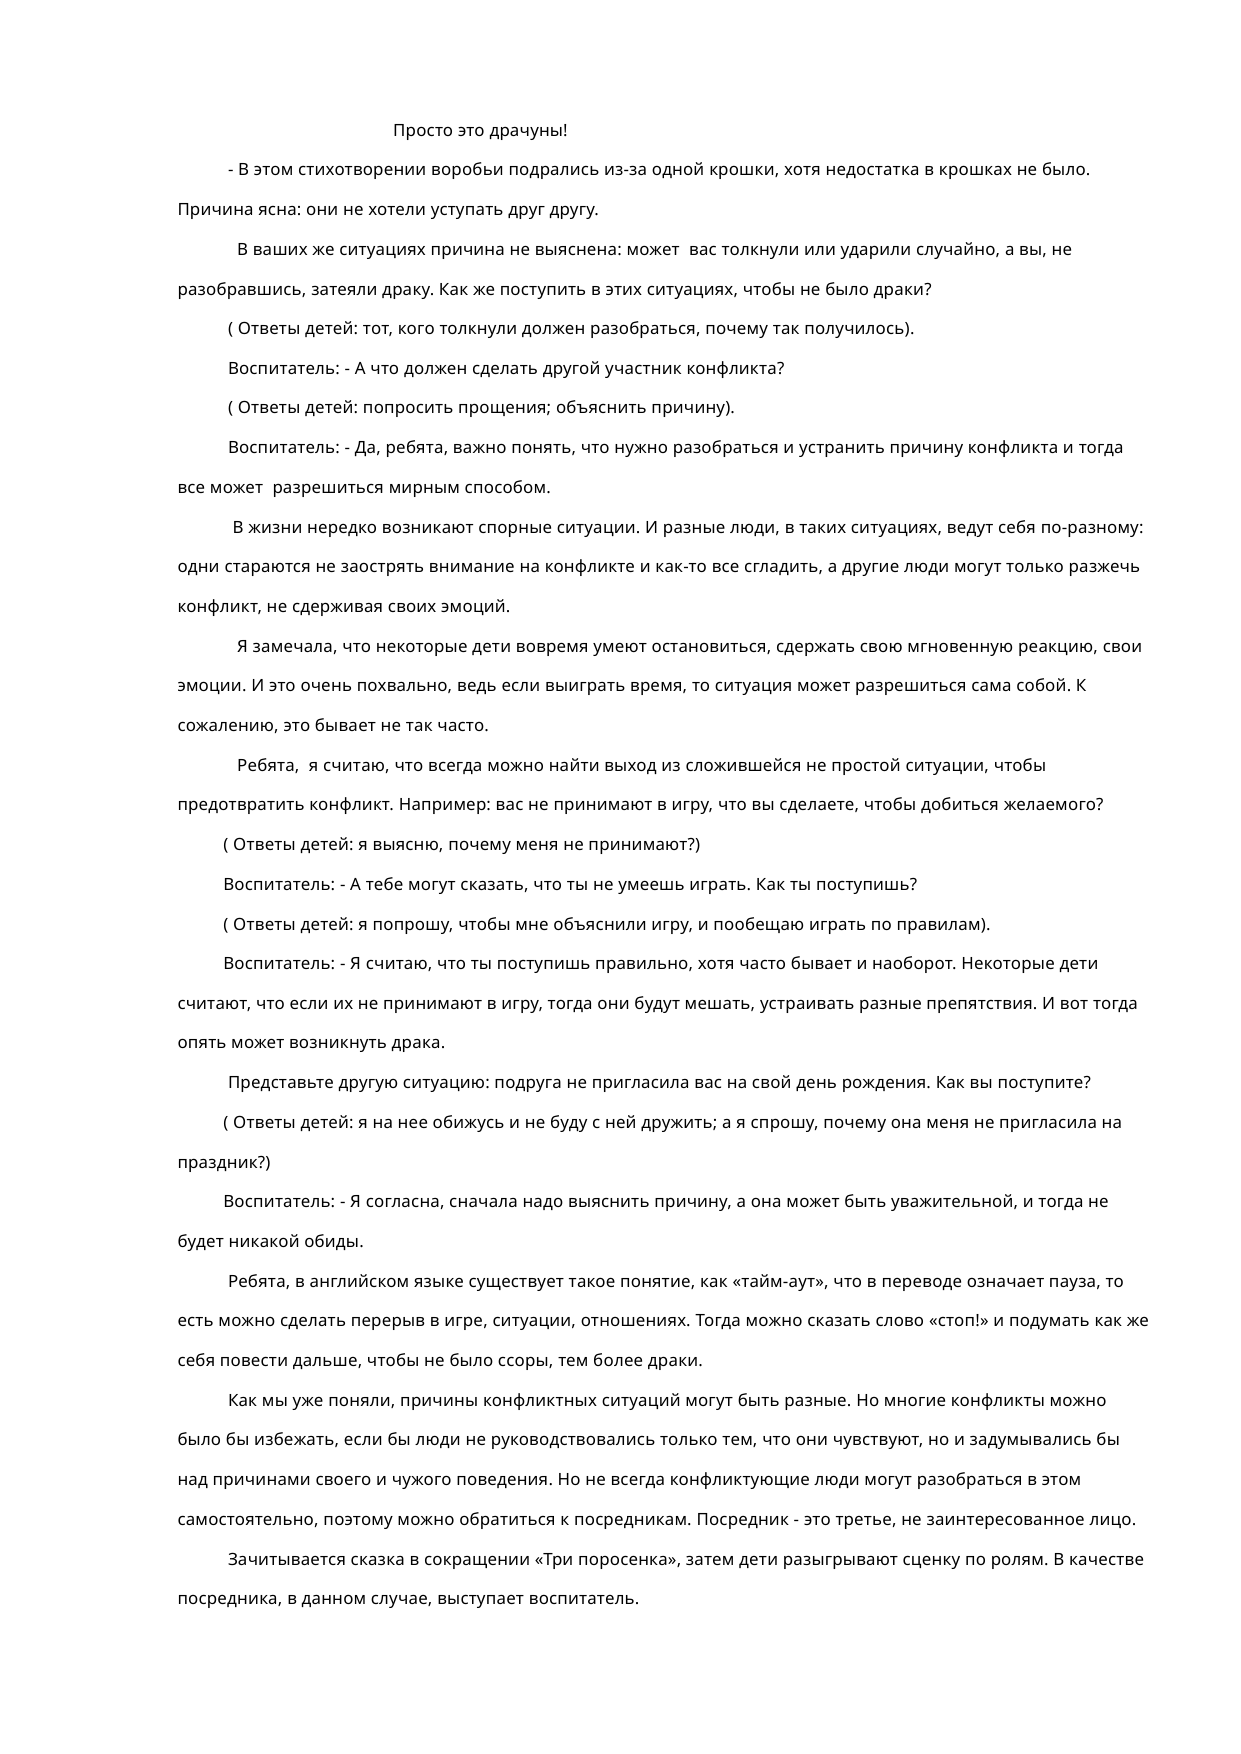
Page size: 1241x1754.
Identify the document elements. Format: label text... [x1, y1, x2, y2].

text ( Ответы детей: попросить прощения; объяснить причину). [177, 396, 1152, 436]
text ( Ответы детей: я выясню, почему меня не принимают?) [177, 832, 1152, 872]
text Ребята, я считаю, что всегда можно найти выход из сложившейся не простой ситуации, чтобы предотвратить конфликт. Например: вас не принимают в игру, что вы сделаете, чтобы добиться желаемого? [177, 753, 1152, 832]
text Воспитатель: - Я согласна, сначала надо выяснить причину, а она может быть уважительной, и тогда не будет никакой обиды. [177, 1190, 1152, 1269]
text В жизни нередко возникают спорные ситуации. И разные люди, в таких ситуациях, ведут себя по-разному: одни стараются не заострять внимание на конфликте и как-то все сгладить, а другие люди могут только разжечь конфликт, не сдерживая своих эмоций. [177, 515, 1152, 634]
text В ваших же ситуациях причина не выяснена: может вас толкнули или ударили случайно, а вы, не разобравшись, затеяли драку. Как же поступить в этих ситуациях, чтобы не было драки? [177, 237, 1152, 317]
text Воспитатель: - Да, ребята, важно понять, что нужно разобраться и устранить причину конфликта и тогда все может разрешиться мирным способом. [177, 436, 1152, 515]
text Воспитатель: - А тебе могут сказать, что ты не умеешь играть. Как ты поступишь? [177, 872, 1152, 912]
text Ребята, в английском языке существует такое понятие, как «тайм-аут», что в переводе означает пауза, то есть можно сделать перерыв в игре, ситуации, отношениях. Тогда можно сказать слово «стоп!» и подумать как же себя повести дальше, чтобы не было ссоры, тем более драки. [177, 1269, 1152, 1388]
text Зачитывается сказка в сокращении «Три поросенка», затем дети разыгрывают сценку по ролям. В качестве посредника, в данном случае, выступает воспитатель. [177, 1547, 1152, 1626]
text Представьте другую ситуацию: подруга не пригласила вас на свой день рождения. Как вы поступите? [177, 1071, 1152, 1110]
text Как мы уже поняли, причины конфликтных ситуаций могут быть разные. Но многие конфликты можно было бы избежать, если бы люди не руководствовались только тем, что они чувствуют, но и задумывались бы над причинами своего и чужого поведения. Но не всегда конфликтующие люди могут разобраться в этом самостоятельно, поэтому можно обратиться к посредникам. Посредник - это третье, не заинтересованное лицо. [177, 1388, 1152, 1547]
text ( Ответы детей: тот, кого толкнули должен разобраться, почему так получилось). [177, 317, 1152, 356]
text - В этом стихотворении воробьи подрались из-за одной крошки, хотя недостатка в крошках не было. Причина ясна: они не хотели уступать друг другу. [177, 158, 1152, 237]
text Просто это драчуны! [177, 118, 1152, 158]
text Воспитатель: - А что должен сделать другой участник конфликта? [177, 356, 1152, 396]
text Я замечала, что некоторые дети вовремя умеют остановиться, сдержать свою мгновенную реакцию, свои эмоции. И это очень похвально, ведь если выиграть время, то ситуация может разрешиться сама собой. К сожалению, это бывает не так часто. [177, 634, 1152, 753]
text ( Ответы детей: я на нее обижусь и не буду с ней дружить; а я спрошу, почему она меня не пригласила на праздник?) [177, 1110, 1152, 1190]
text ( Ответы детей: я попрошу, чтобы мне объяснили игру, и пообещаю играть по правилам). [177, 912, 1152, 952]
text Воспитатель: - Я считаю, что ты поступишь правильно, хотя часто бывает и наоборот. Некоторые дети считают, что если их не принимают в игру, тогда они будут мешать, устраивать разные препятствия. И вот тогда опять может возникнуть драка. [177, 952, 1152, 1071]
